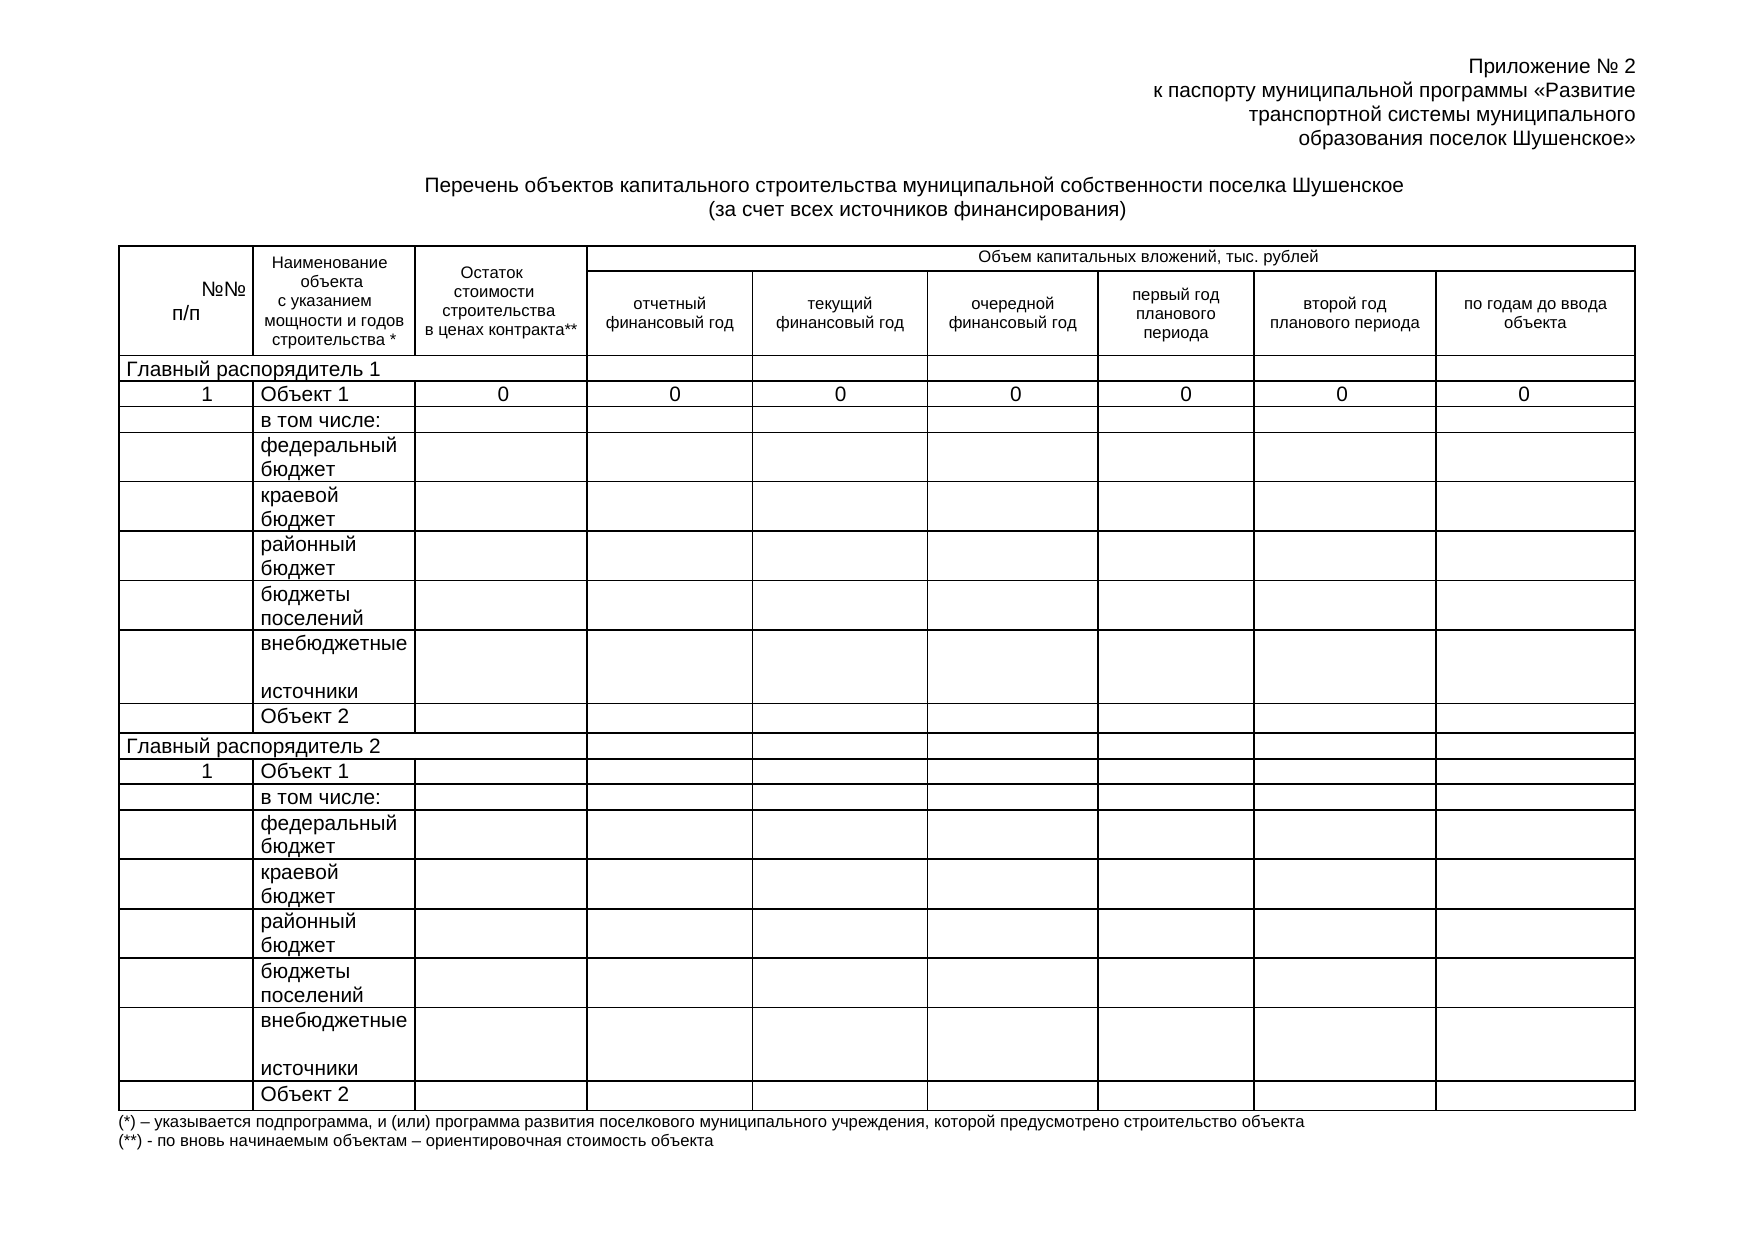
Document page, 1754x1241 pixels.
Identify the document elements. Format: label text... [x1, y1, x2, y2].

table_cell [588, 581, 752, 629]
table_cell [1255, 532, 1435, 580]
text Приложение № 2 [1122, 53, 1636, 77]
table_cell Объект 2 [254, 704, 414, 732]
table_cell [588, 433, 752, 481]
text (за счет всех источников финансирования) [118, 197, 1636, 221]
table_cell [1437, 407, 1634, 431]
table_cell районный бюджет [254, 910, 414, 957]
table_cell [120, 581, 252, 629]
table_cell [120, 1008, 252, 1080]
table_cell [588, 407, 752, 431]
table_cell [1255, 482, 1435, 530]
text Перечень объектов капитального строительства муниципальной собственности поселка Шушенское [118, 173, 1636, 197]
table_cell [1255, 433, 1435, 481]
table_cell краевой бюджет [254, 860, 414, 908]
table_cell [120, 407, 252, 431]
table_cell [120, 1082, 252, 1110]
table_cell [1099, 860, 1253, 908]
table_cell [1437, 482, 1634, 530]
table_cell [1255, 959, 1435, 1007]
table_cell Объект 2 [254, 1082, 414, 1110]
table_cell [120, 959, 252, 1007]
table_cell [1437, 704, 1634, 732]
table_cell [1255, 860, 1435, 908]
table_cell [1255, 356, 1435, 380]
table_cell [588, 1082, 752, 1110]
table_cell [588, 482, 752, 530]
table_cell [1437, 910, 1634, 957]
table_cell [120, 785, 252, 809]
table_cell [928, 860, 1097, 908]
table_cell первый год планового периода [1099, 272, 1253, 355]
table_cell [1437, 734, 1634, 758]
table_cell [928, 785, 1097, 809]
table_cell [416, 433, 586, 481]
table_cell [120, 482, 252, 530]
table_cell [928, 734, 1097, 758]
table_cell [1437, 1082, 1634, 1110]
table_cell [753, 1082, 927, 1110]
table_cell [416, 910, 586, 957]
table_cell [1255, 785, 1435, 809]
table_header №№ п/п [120, 247, 252, 355]
table_cell [1255, 631, 1435, 703]
table_cell [416, 959, 586, 1007]
table_cell Объект 1 [254, 382, 414, 406]
table_cell [1437, 959, 1634, 1007]
table_cell [1099, 760, 1253, 783]
table_cell [120, 860, 252, 908]
table_cell внебюджетные источники [254, 1008, 414, 1080]
table_cell [928, 482, 1097, 530]
table_cell [753, 704, 927, 732]
table_cell [928, 1082, 1097, 1110]
table_cell [928, 704, 1097, 732]
table_cell [1437, 631, 1634, 703]
table_cell 1 [120, 382, 252, 406]
table_cell [416, 631, 586, 703]
table_cell [588, 532, 752, 580]
table_cell [1437, 785, 1634, 809]
table_cell [416, 785, 586, 809]
table_cell [1437, 433, 1634, 481]
table_cell [928, 760, 1097, 783]
table_cell [928, 581, 1097, 629]
table_cell [1437, 1008, 1634, 1080]
table_cell [753, 631, 927, 703]
table_cell бюджеты поселений [254, 959, 414, 1007]
table_cell краевой бюджет [254, 482, 414, 530]
table_cell [1437, 581, 1634, 629]
table_cell [1099, 704, 1253, 732]
table_cell [928, 910, 1097, 957]
table_header Остаток стоимости строительства в ценах контракта** [416, 247, 586, 355]
table_cell отчетный финансовый год [588, 272, 752, 355]
table_cell [1255, 407, 1435, 431]
table_cell [1255, 734, 1435, 758]
table_cell Объект 1 [254, 760, 414, 783]
table_cell [753, 482, 927, 530]
table_cell 0 [416, 382, 586, 406]
table_cell [753, 785, 927, 809]
table_cell [1437, 860, 1634, 908]
table_cell бюджеты поселений [254, 581, 414, 629]
table_cell второй год планового периода [1255, 272, 1435, 355]
table_cell [1255, 704, 1435, 732]
table_cell [1437, 811, 1634, 858]
table_cell [416, 811, 586, 858]
table_cell [416, 860, 586, 908]
table_cell [1099, 356, 1253, 380]
table_cell [753, 433, 927, 481]
table_cell [1437, 532, 1634, 580]
table_cell внебюджетные источники [254, 631, 414, 703]
table_cell [753, 811, 927, 858]
table_cell [1255, 760, 1435, 783]
table_cell [753, 581, 927, 629]
table_cell [1099, 482, 1253, 530]
table_cell 0 [753, 382, 927, 406]
table_cell федеральный бюджет [254, 811, 414, 858]
table_cell 0 [1255, 382, 1435, 406]
table_cell [1099, 407, 1253, 431]
table_cell 0 [1099, 382, 1253, 406]
table_cell 1 [120, 760, 252, 783]
table_cell [928, 1008, 1097, 1080]
table_cell [1437, 356, 1634, 380]
table_cell [588, 734, 752, 758]
table_cell [1255, 811, 1435, 858]
table_cell [588, 860, 752, 908]
text к паспорту муниципальной программы «Развитие транспортной системы муниципального образования поселок Шушенское» [1122, 77, 1636, 149]
table_cell [588, 631, 752, 703]
table_cell [416, 482, 586, 530]
table_header Объем капитальных вложений, тыс. рублей [588, 247, 1634, 270]
table_cell [588, 959, 752, 1007]
table_cell [120, 532, 252, 580]
table_cell [928, 407, 1097, 431]
table_cell в том числе: [254, 785, 414, 809]
table_cell [753, 959, 927, 1007]
table_cell [416, 581, 586, 629]
table_cell [120, 910, 252, 957]
table_cell [928, 811, 1097, 858]
table_cell [416, 407, 586, 431]
table_cell 0 [588, 382, 752, 406]
table_cell федеральный бюджет [254, 433, 414, 481]
table_cell [588, 704, 752, 732]
table_cell 0 [928, 382, 1097, 406]
table_cell [588, 811, 752, 858]
table_cell [753, 356, 927, 380]
table_cell [588, 1008, 752, 1080]
table_cell [1255, 581, 1435, 629]
table_cell [1099, 532, 1253, 580]
text (*) – указывается подпрограмма, и (или) программа развития поселкового муниципального учреждения, которой предусмотрено строительство объекта [118, 1111, 1636, 1131]
table_cell [1099, 959, 1253, 1007]
table_cell в том числе: [254, 407, 414, 431]
table_cell [1255, 1082, 1435, 1110]
table_cell [416, 1008, 586, 1080]
table_cell [1099, 734, 1253, 758]
table_cell текущий финансовый год [753, 272, 927, 355]
table_cell [1437, 760, 1634, 783]
table_cell [753, 407, 927, 431]
table_cell [753, 760, 927, 783]
table_cell [1255, 910, 1435, 957]
table_cell [1099, 1082, 1253, 1110]
table_cell [1099, 811, 1253, 858]
text (**) - по вновь начинаемым объектам – ориентировочная стоимость объекта [118, 1131, 1636, 1150]
table_cell районный бюджет [254, 532, 414, 580]
table_cell [588, 785, 752, 809]
table_cell Главный распорядитель 2 [120, 734, 586, 758]
table_cell [588, 760, 752, 783]
table_cell [928, 532, 1097, 580]
table_cell [1099, 433, 1253, 481]
table_cell [120, 433, 252, 481]
table_cell [1099, 910, 1253, 957]
table_cell Главный распорядитель 1 [120, 356, 586, 380]
table_cell [588, 356, 752, 380]
table_cell [120, 704, 252, 732]
table_cell [753, 734, 927, 758]
table_cell 0 [1437, 382, 1634, 406]
table_cell [416, 704, 586, 732]
table_cell [416, 1082, 586, 1110]
table_cell [120, 811, 252, 858]
table_cell [928, 433, 1097, 481]
table_cell [416, 532, 586, 580]
table_cell [1099, 631, 1253, 703]
table_cell [928, 959, 1097, 1007]
table_cell [753, 860, 927, 908]
table_cell [753, 910, 927, 957]
table_cell очередной финансовый год [928, 272, 1097, 355]
table_cell [1255, 1008, 1435, 1080]
table_cell [928, 356, 1097, 380]
table_cell [588, 910, 752, 957]
table_cell [1099, 785, 1253, 809]
table_header Наименование объекта с указанием мощности и годов строительства * [254, 247, 414, 355]
table_cell [416, 760, 586, 783]
table_cell [1099, 1008, 1253, 1080]
table_cell [928, 631, 1097, 703]
table_cell [1099, 581, 1253, 629]
table_cell [753, 532, 927, 580]
table_cell по годам до ввода объекта [1437, 272, 1634, 355]
table_cell [753, 1008, 927, 1080]
table_cell [120, 631, 252, 703]
